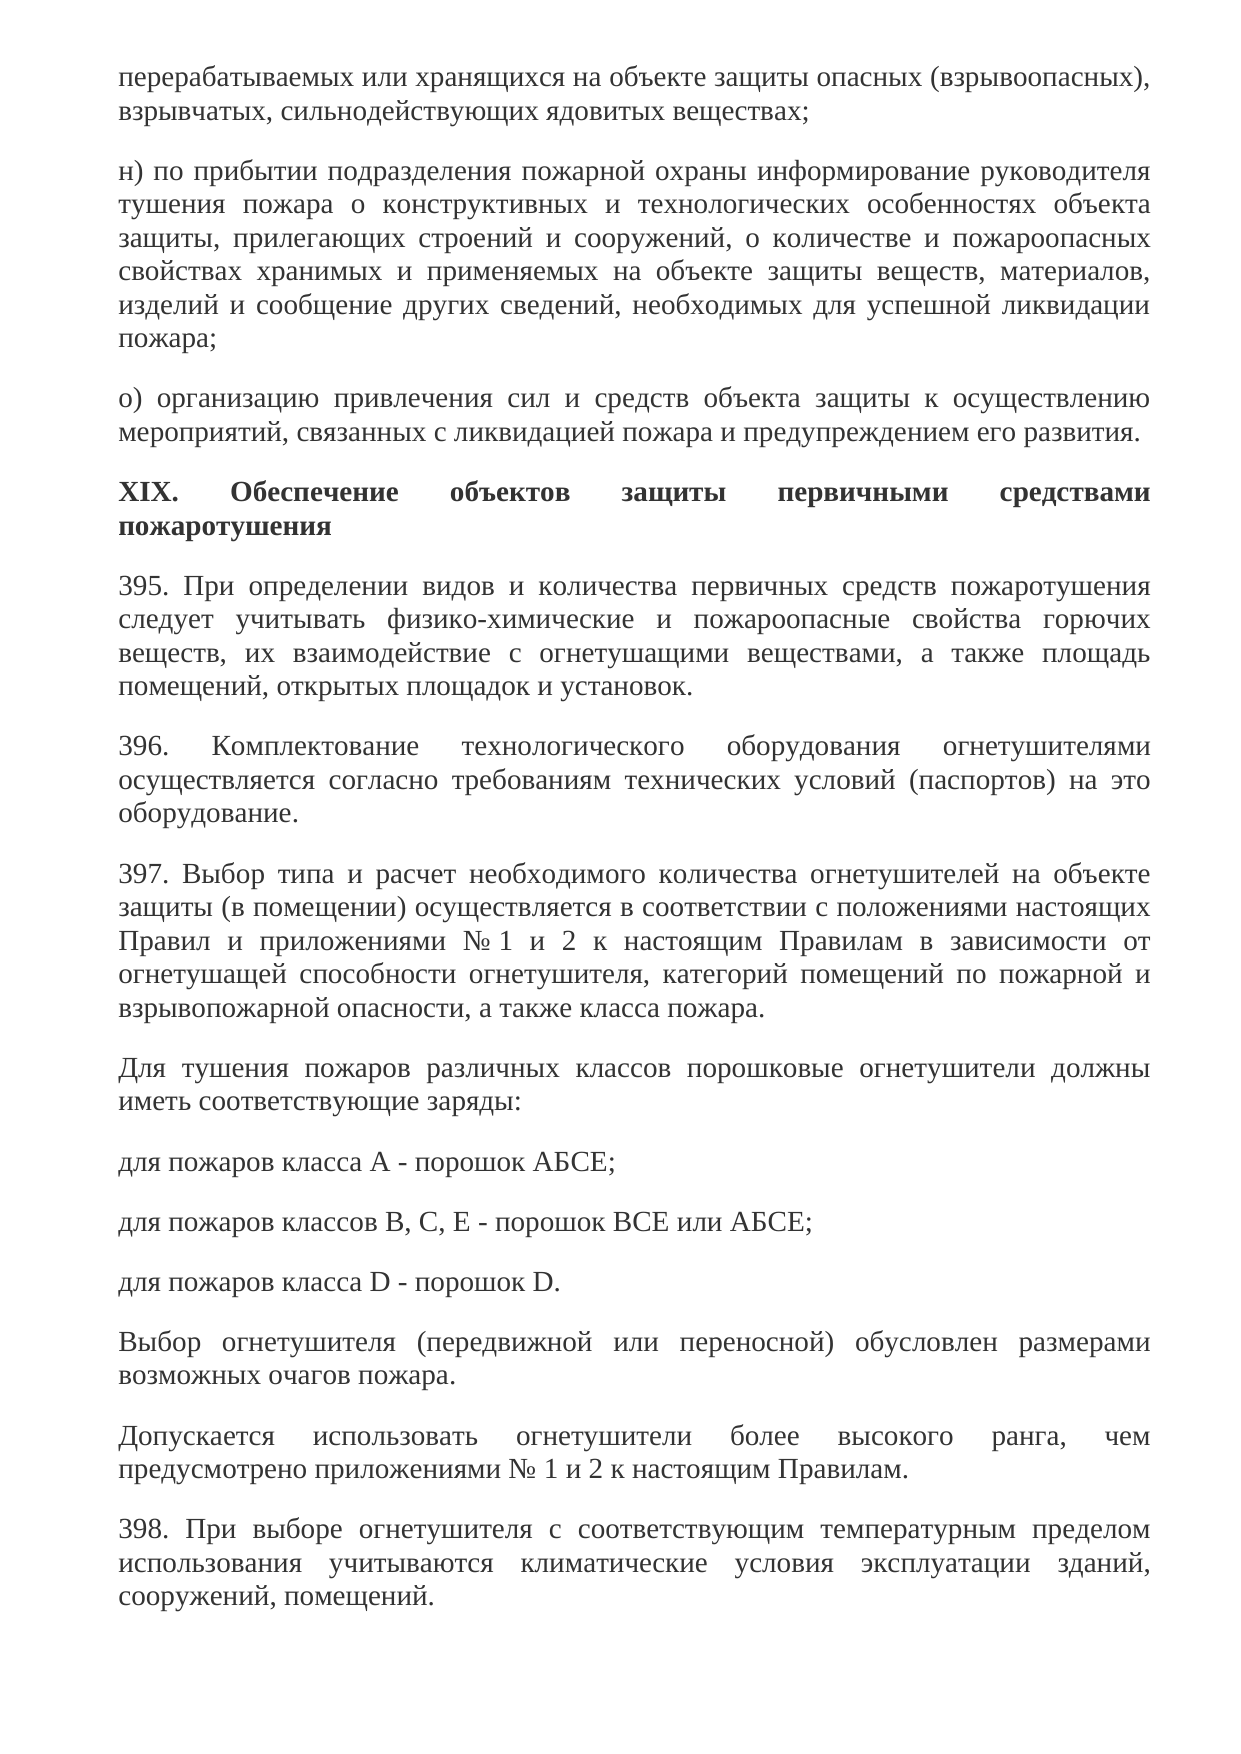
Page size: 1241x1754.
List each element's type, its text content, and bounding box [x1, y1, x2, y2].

text Выбор огнетушителя (передвижной или переносной) обусловлен размерами возможных очагов пожара. [118, 1324, 1152, 1391]
text 398. При выборе огнетушителя с соответствующим температурным пределом использования учитываются климатические условия эксплуатации зданий, сооружений, помещений. [118, 1511, 1152, 1612]
text 395. При определении видов и количества первичных средств пожаротушения следует учитывать физико-химические и пожароопасные свойства горючих веществ, их взаимодействие с огнетушащими веществами, а также площадь помещений, открытых площадок и установок. [118, 568, 1152, 702]
text н) по прибытии подразделения пожарной охраны информирование руководителя тушения пожара о конструктивных и технологических особенностях объекта защиты, прилегающих строений и сооружений, о количестве и пожароопасных свойствах хранимых и применяемых на объекте защиты веществ, материалов, изделий и сообщение других сведений, необходимых для успешной ликвидации пожара; [118, 153, 1152, 354]
text о) организацию привлечения сил и средств объекта защиты к осуществлению мероприятий, связанных с ликвидацией пожара и предупреждением его развития. [118, 381, 1152, 448]
text Допускается использовать огнетушители более высокого ранга, чем предусмотрено приложениями № 1 и 2 к настоящим Правилам. [118, 1418, 1152, 1485]
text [118, 59, 1152, 126]
text 397. Выбор типа и расчет необходимого количества огнетушителей на объекте защиты (в помещении) осуществляется в соответствии с положениями настоящих Правил и приложениями № 1 и 2 к настоящим Правилам в зависимости от огнетушащей способности огнетушителя, категорий помещений по пожарной и взрывопожарной опасности, а также класса пожара. [118, 856, 1152, 1023]
text 396. Комплектование технологического оборудования огнетушителями осуществляется согласно требованиям технических условий (паспортов) на это оборудование. [118, 728, 1152, 829]
text для пожаров класса А - порошок АБСЕ; [118, 1144, 1152, 1177]
text для пожаров класса D - порошок D. [118, 1264, 1152, 1297]
text XIX. Обеспечение объектов защиты первичными средствами пожаротушения [118, 474, 1152, 541]
text Для тушения пожаров различных классов порошковые огнетушители должны иметь соответствующие заряды: [118, 1050, 1152, 1117]
text для пожаров классов В, С, Е - порошок ВСЕ или АБСЕ; [118, 1204, 1152, 1237]
